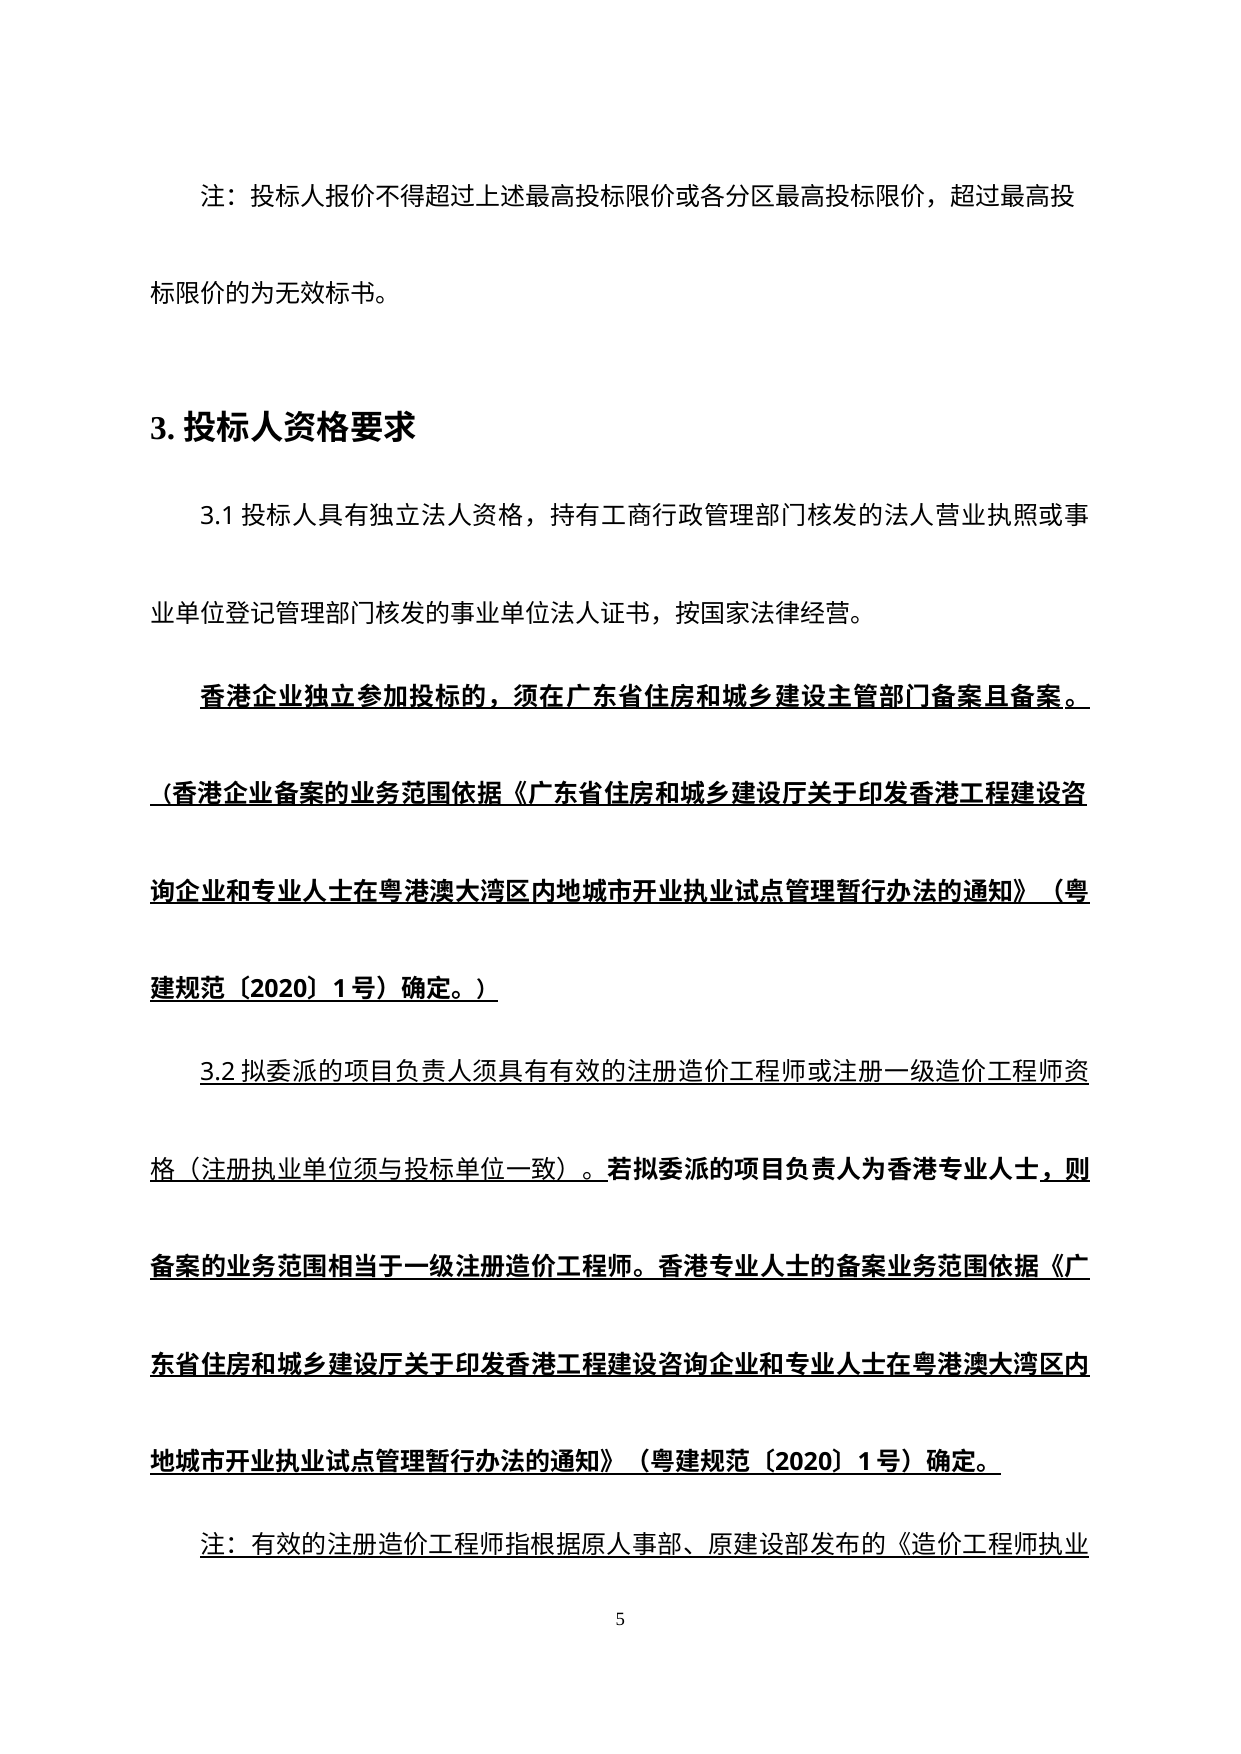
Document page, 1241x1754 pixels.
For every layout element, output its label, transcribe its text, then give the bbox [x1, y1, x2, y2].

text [150, 1511, 1090, 1576]
text 香港企业独立参加投标的，须在广东省住房和城乡建设主管部门备案且备案。（香港企业备案的业务范围依据《广东省住房和城乡建设厅关于印发香港工程建设咨询企业和专业人士在粤港澳大湾区内地城市开业执业试点管理暂行办法的通知》（粤建规范〔2020〕1号）确定。） [150, 904, 1090, 1019]
text 3.2拟委派的项目负责人须具有有效的注册造价工程师或注册一级造价工程师资格（注册执业单位须与投标单位一致）。若拟委派的项目负责人为香港专业人士，则备案的业务范围相当于一级注册造价工程师。香港专业人士的备案业务范围依据《广东省住房和城乡建设厅关于印发香港工程建设咨询企业和专业人士在粤港澳大湾区内地城市开业执业试点管理暂行办法的通知》（粤建规范〔2020〕1号）确定。 [150, 1280, 1090, 1375]
text 3.1投标人具有独立法人资格，持有工商行政管理部门核发的法人营业执照或事业单位登记管理部门核发的事业单位法人证书，按国家法律经营。 [150, 481, 1090, 644]
text 注：投标人报价不得超过上述最高投标限价或各分区最高投标限价，超过最高投标限价的为无效标书。 [150, 162, 1090, 324]
text 3. 投标人资格要求 [150, 392, 1090, 457]
text 3.2拟委派的项目负责人须具有有效的注册造价工程师或注册一级造价工程师资格（注册执业单位须与投标单位一致）。若拟委派的项目负责人为香港专业人士，则备案的业务范围相当于一级注册造价工程师。香港专业人士的备案业务范围依据《广东省住房和城乡建设厅关于印发香港工程建设咨询企业和专业人士在粤港澳大湾区内地城市开业执业试点管理暂行办法的通知》（粤建规范〔2020〕1号）确定。 [150, 1377, 1090, 1492]
text 香港企业独立参加投标的，须在广东省住房和城乡建设主管部门备案且备案。（香港企业备案的业务范围依据《广东省住房和城乡建设厅关于印发香港工程建设咨询企业和专业人士在粤港澳大湾区内地城市开业执业试点管理暂行办法的通知》（粤建规范〔2020〕1号）确定。） [150, 662, 1090, 902]
text 3.2拟委派的项目负责人须具有有效的注册造价工程师或注册一级造价工程师资格（注册执业单位须与投标单位一致）。若拟委派的项目负责人为香港专业人士，则备案的业务范围相当于一级注册造价工程师。香港专业人士的备案业务范围依据《广东省住房和城乡建设厅关于印发香港工程建设咨询企业和专业人士在粤港澳大湾区内地城市开业执业试点管理暂行办法的通知》（粤建规范〔2020〕1号）确定。 [150, 1037, 1090, 1278]
